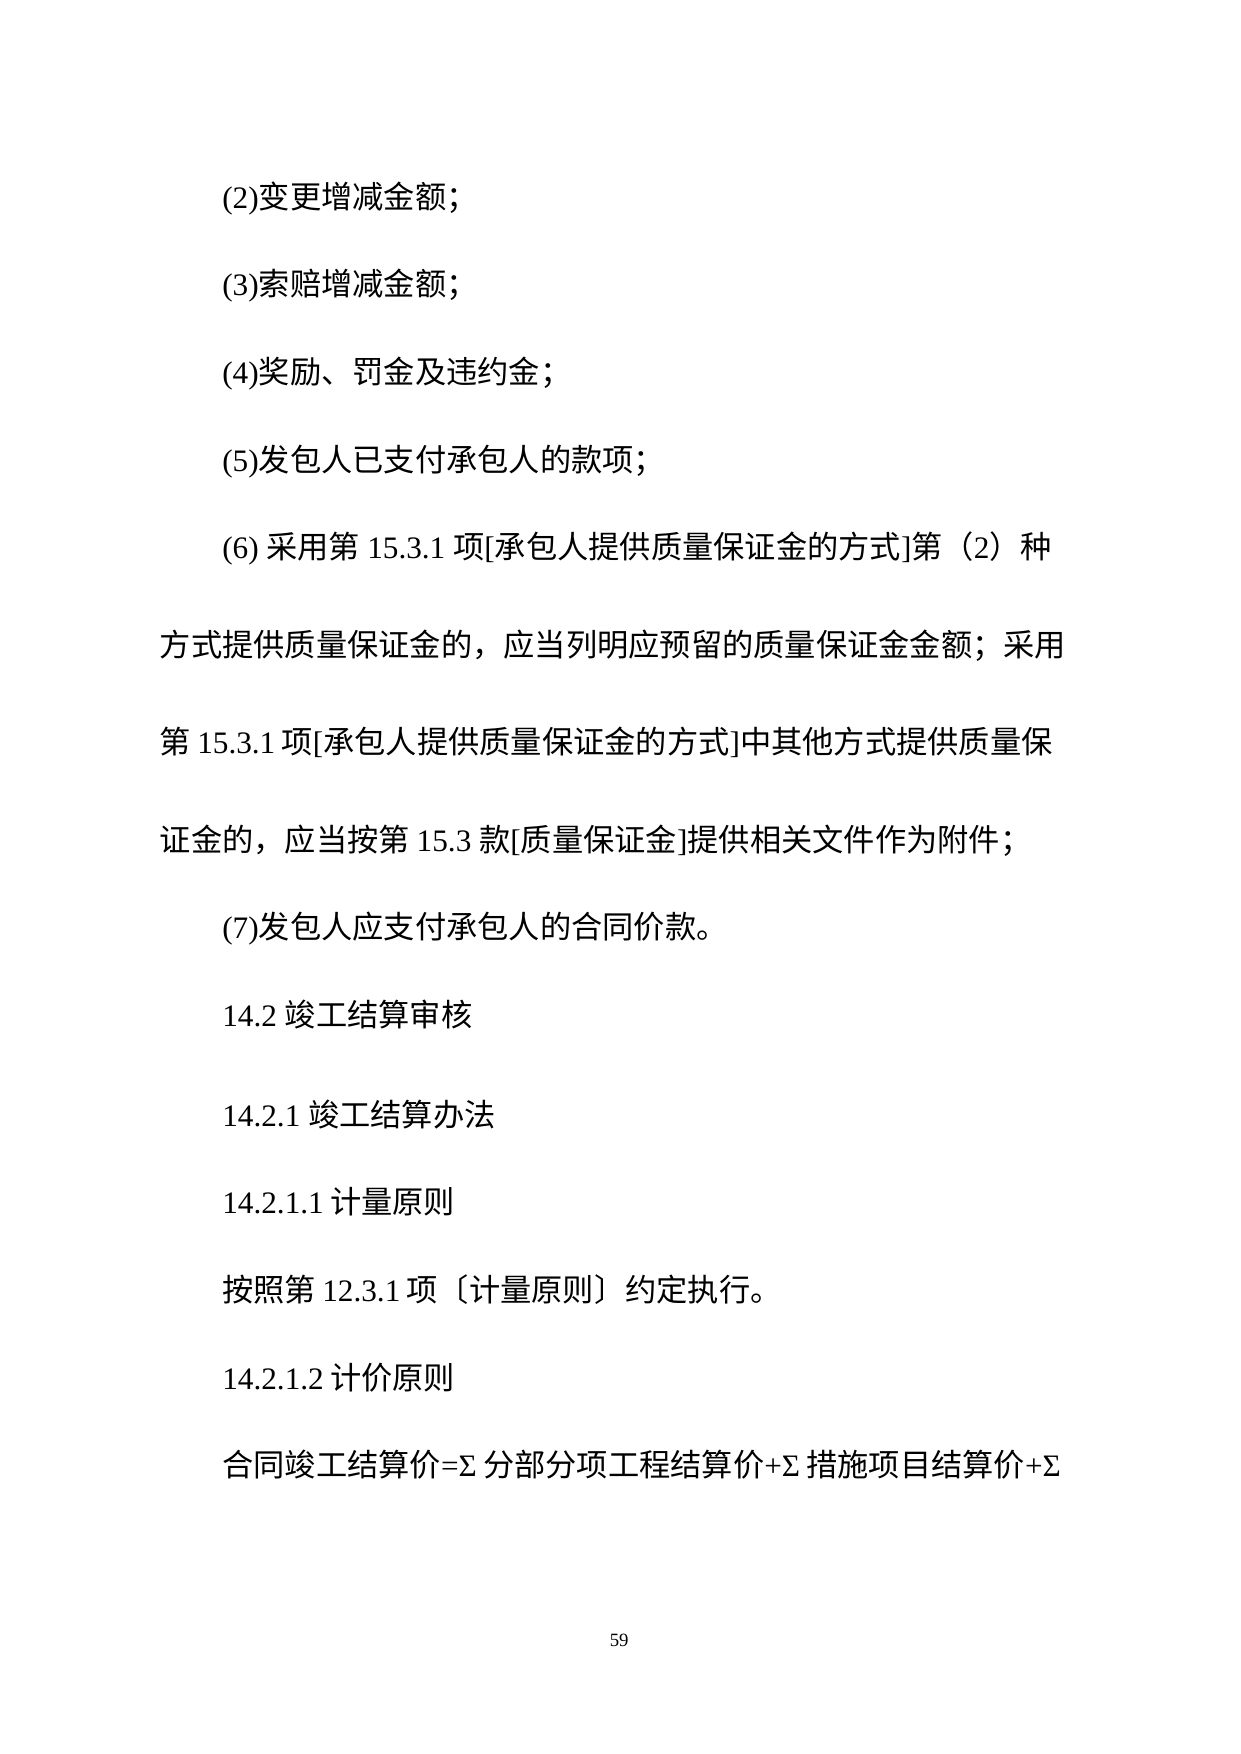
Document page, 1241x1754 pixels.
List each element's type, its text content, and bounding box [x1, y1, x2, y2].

text 14.2.1.1计量原则 [159, 1168, 1078, 1233]
text 按照第12.3.1项〔计量原则〕约定执行。 [159, 1255, 1078, 1320]
text 14.2 竣工结算审核 [159, 980, 1078, 1045]
text (5)发包人已支付承包人的款项； [159, 425, 1078, 490]
text (6) 采用第 15.3.1 项[承包人提供质量保证金的方式]第（2）种方式提供质量保证金的，应当列明应预留的质量保证金金额；采用第15.3.1项[承包人提供质量保证金的方式]中其他方式提供质量保证金的，应当按第 15.3 款[质量保证金]提供相关文件作为附件； [159, 512, 1078, 870]
text (2)变更增减金额； [159, 162, 1078, 227]
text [159, 1431, 1078, 1496]
text 14.2.1 竣工结算办法 [159, 1080, 1078, 1145]
text (7)发包人应支付承包人的合同价款。 [159, 892, 1078, 957]
text 14.2.1.2计价原则 [159, 1343, 1078, 1408]
text (3)索赔增减金额； [159, 249, 1078, 314]
text (4)奖励、罚金及违约金； [159, 337, 1078, 402]
